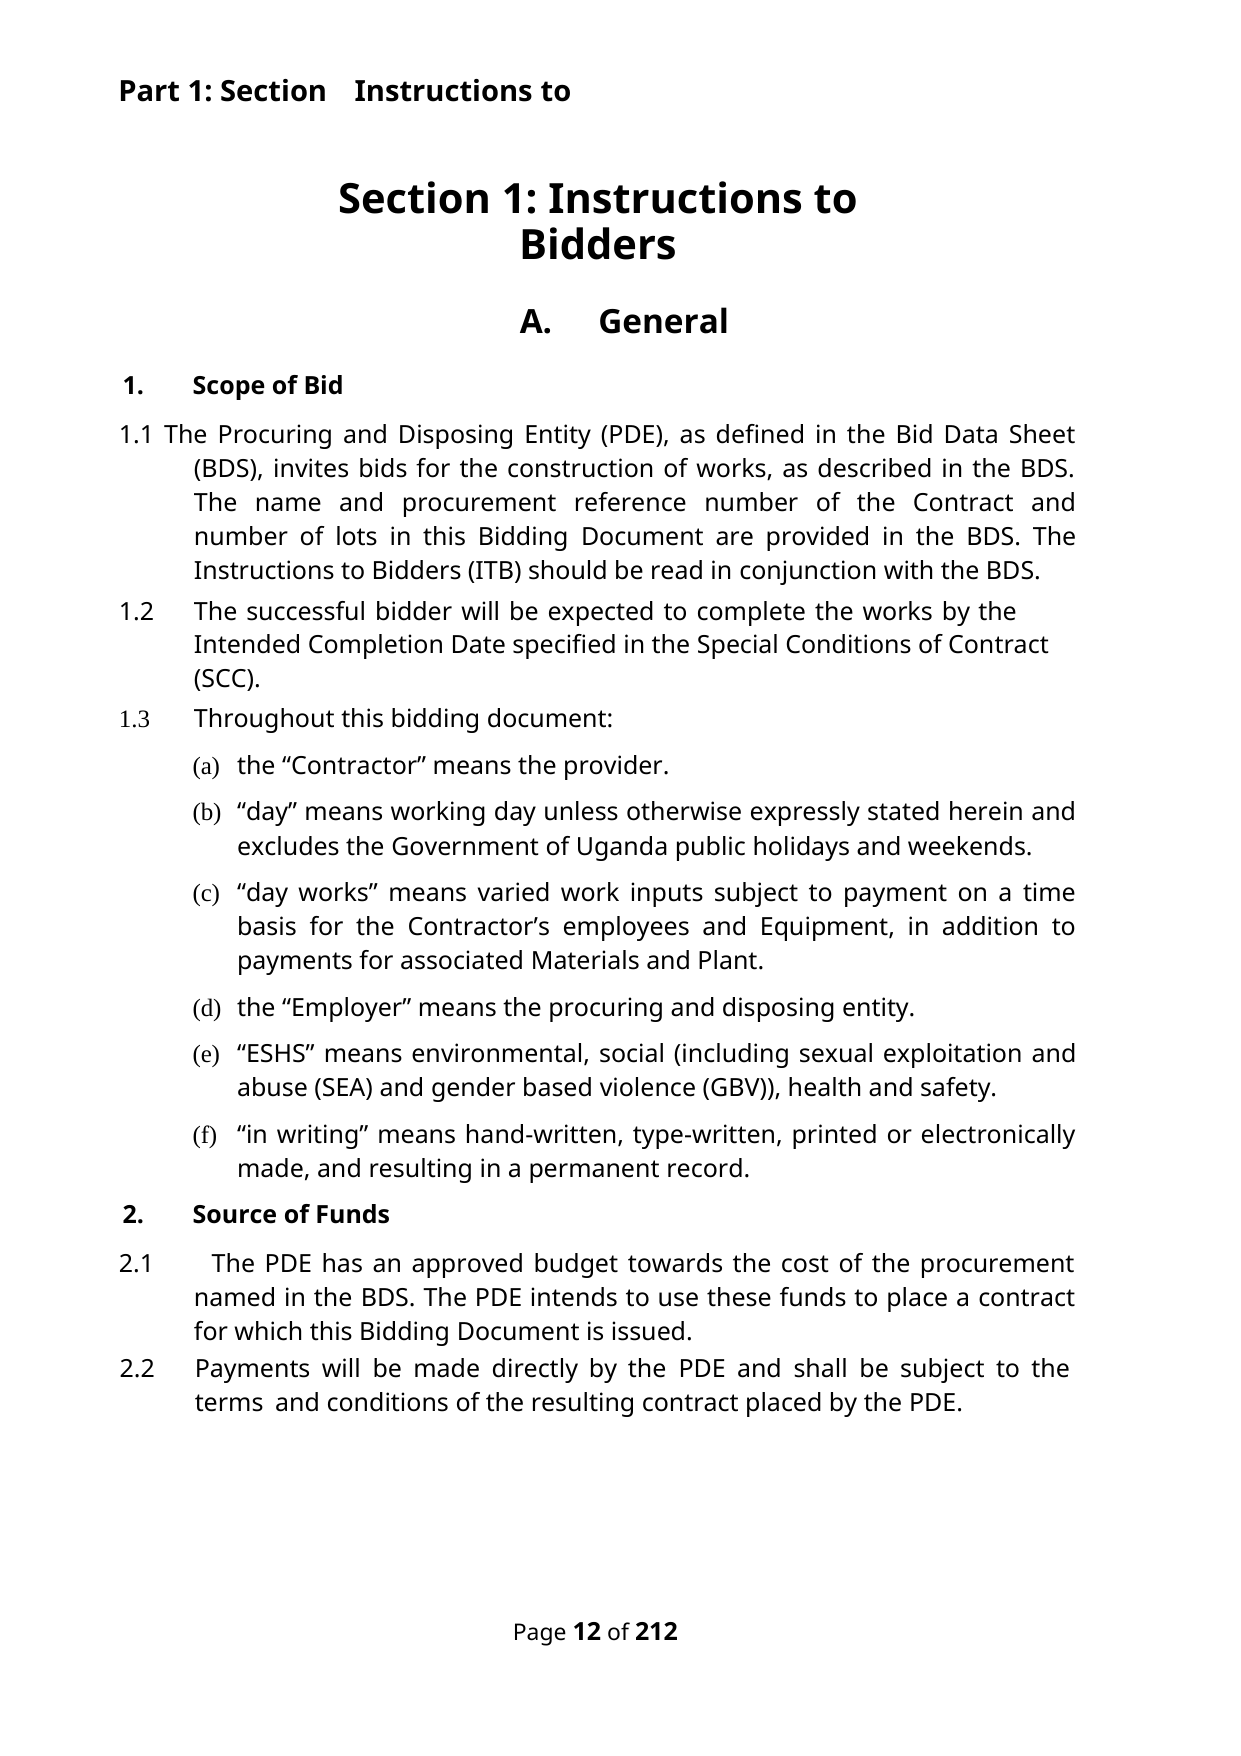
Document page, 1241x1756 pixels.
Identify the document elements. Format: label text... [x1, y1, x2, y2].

table_cell A. General [98, 269, 1098, 353]
table_cell 1.1 The Procuring and Disposing Entity (PDE), as defined in the Bid Data Sheet (BDS), invites bids for the construction of works, as described in the BDS. The name and procurement reference number of the Contract and number of lots in this Bidding Document are provided in the BDS. The Instructions to Bidders (ITB) should be read in conjunction with the BDS. [98, 407, 1098, 587]
table_cell 2. Source of Funds [98, 1185, 1098, 1236]
table_cell 1.2 The successful bidder will be expected to complete the works by the Intended Completion Date specified in the Special Conditions of Contract (SCC). [98, 587, 1098, 694]
table_cell Throughout this bidding document: the “Contractor” means the provider. “day” means working day unless otherwise expressly stated herein and excludes the Government of Uganda public holidays and weekends. “day works” means varied work inputs subject to payment on a time basis for the Contractor’s employees and Equipment, in addition to payments for associated Materials and Plant. the “Employer” means the procuring and disposing entity. “ESHS” means environmental, social (including sexual exploitation and abuse (SEA) and gender based violence (GBV)), health and safety. “in writing” means hand-written, type-written, printed or electronically made, and resulting in a permanent record. [98, 694, 1098, 1185]
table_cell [98, 1348, 1098, 1602]
table_header Section 1: Instructions to Bidders [98, 176, 1098, 269]
table_cell 1. Scope of Bid [98, 353, 1098, 407]
table_cell 2.1 The PDE has an approved budget towards the cost of the procurement named in the BDS. The PDE intends to use these funds to place a contract for which this Bidding Document is issued. [98, 1236, 1098, 1348]
